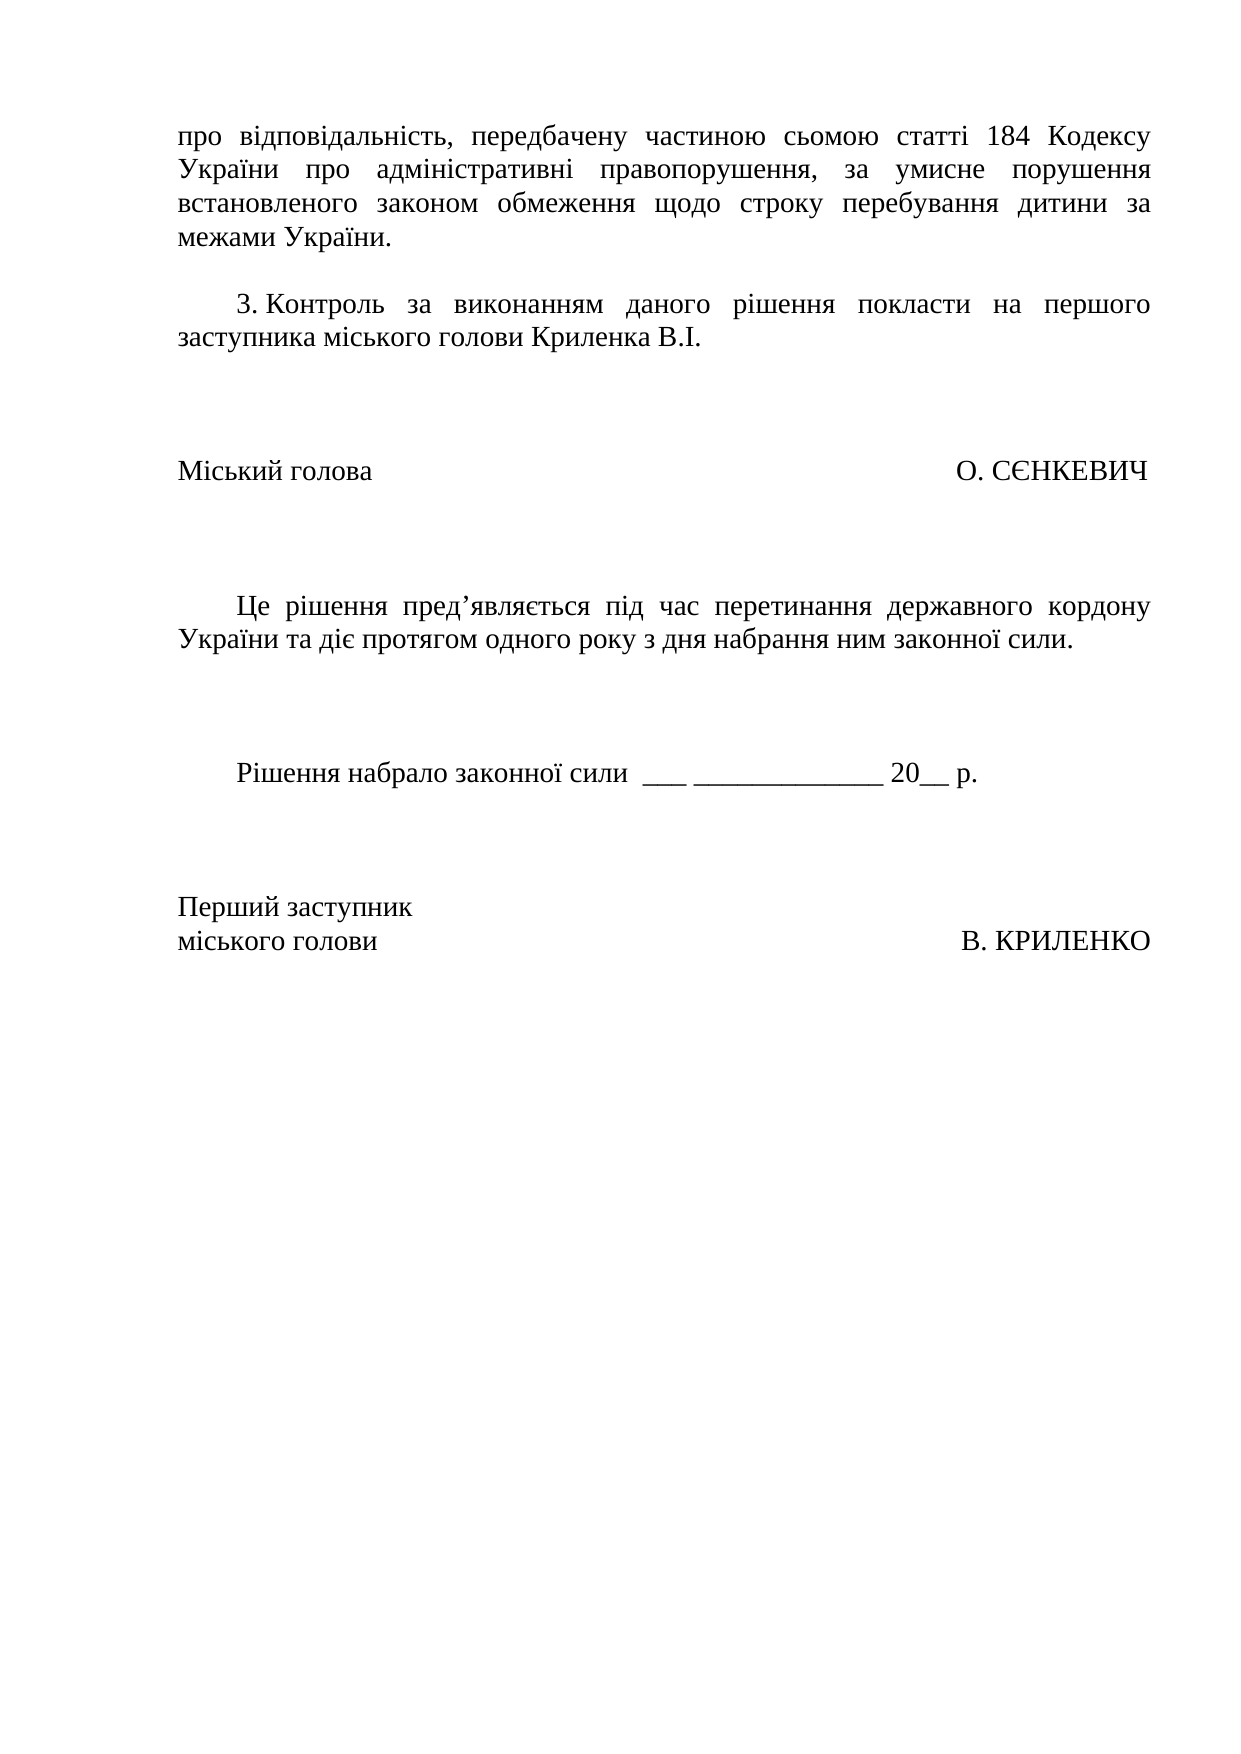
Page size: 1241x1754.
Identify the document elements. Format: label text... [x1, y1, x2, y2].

text Міський голова О. СЄНКЕВИЧ [177, 453, 1152, 487]
text Це рішення пред’являється під час перетинання державного кордону України та діє протягом одного року з дня набрання ним законної сили. [177, 588, 1152, 655]
text міського голови В. КРИЛЕНКО [177, 923, 1152, 957]
text Рішення набрало законної сили ___ _____________ 20__ р. [177, 755, 1152, 789]
text 3. Контроль за виконанням даного рішення покласти на першого заступника міського голови Криленка В.І. [177, 286, 1152, 353]
text Перший заступник [177, 889, 1152, 923]
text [177, 118, 1152, 252]
